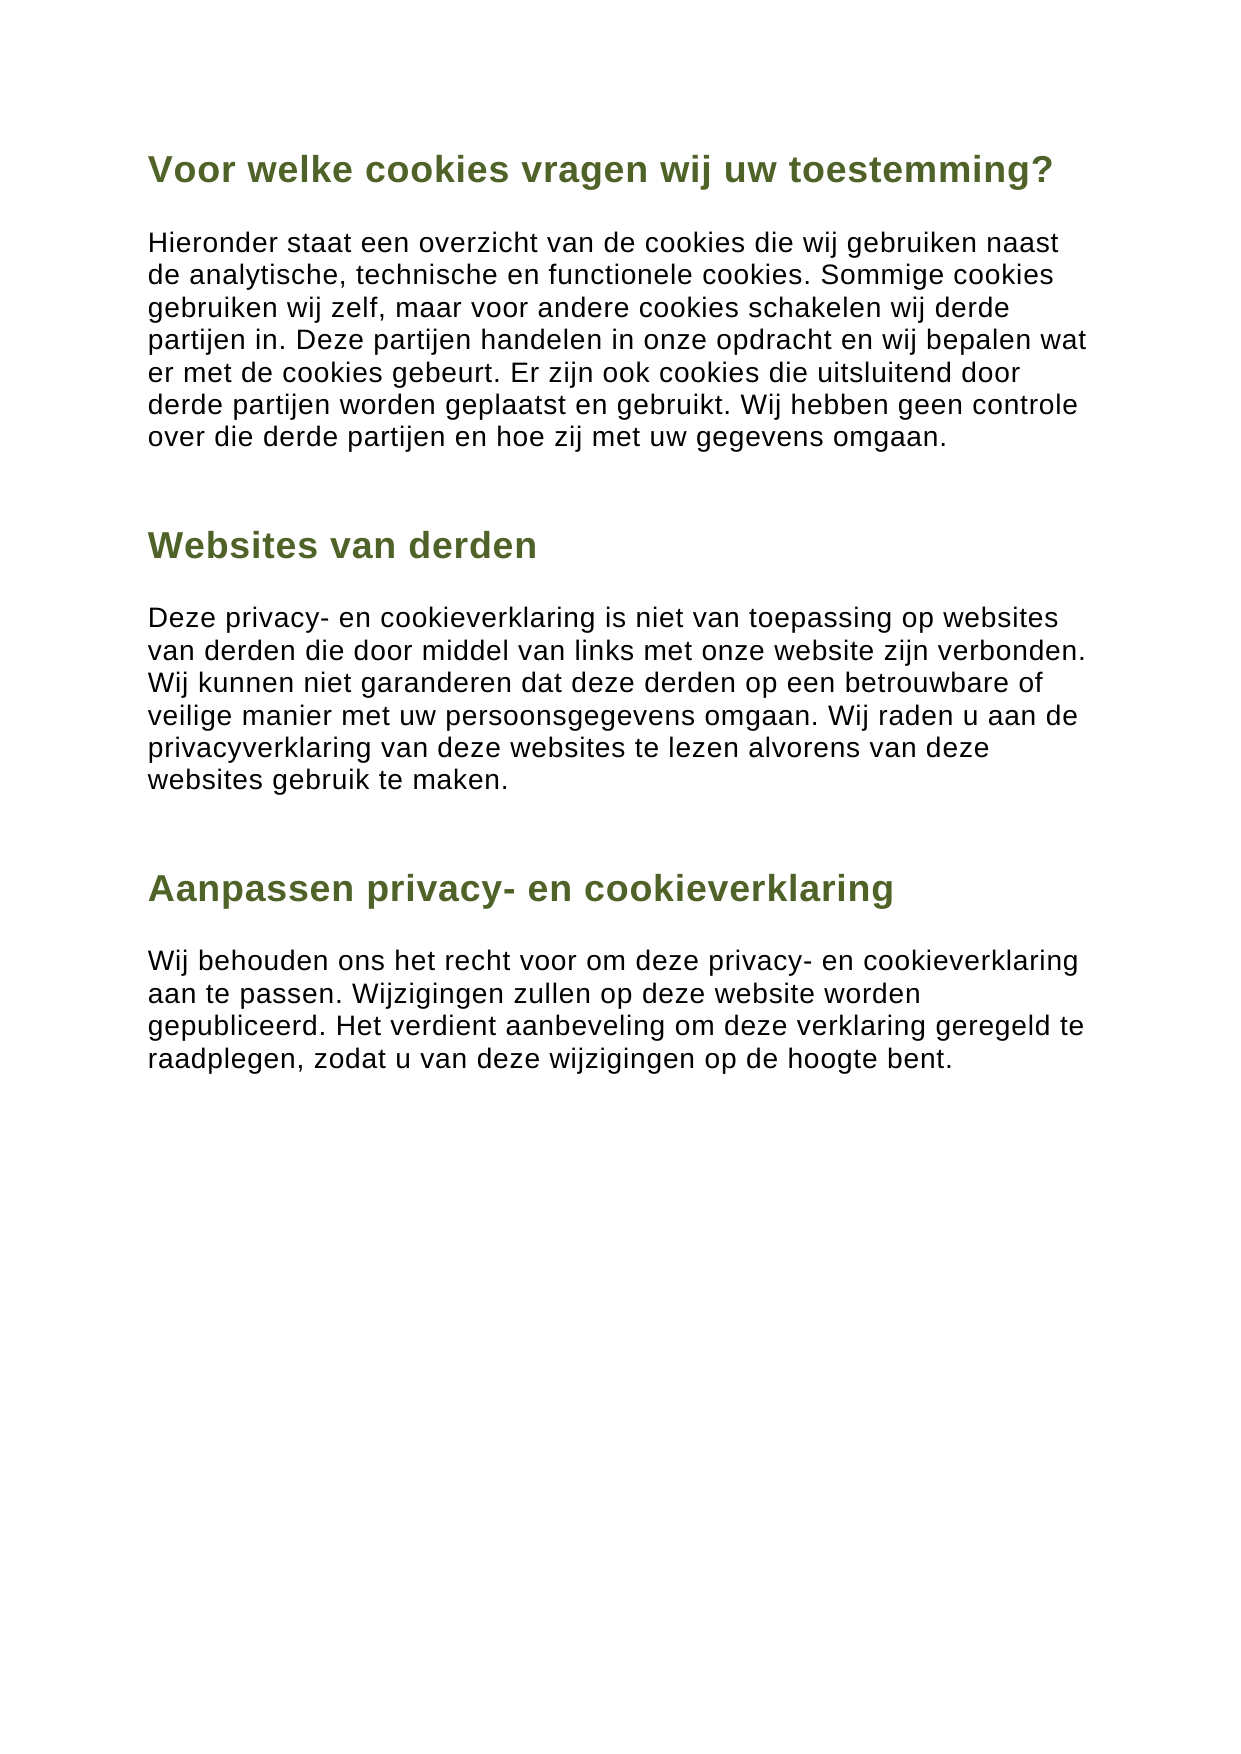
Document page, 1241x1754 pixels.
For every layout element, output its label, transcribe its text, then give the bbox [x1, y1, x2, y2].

text Websites van derden [148, 523, 1093, 566]
text Wij behouden ons het recht voor om deze privacy- en cookieverklaring aan te passen. Wijzigingen zullen op deze website worden gepubliceerd. Het verdient aanbeveling om deze verklaring geregeld te raadplegen, zodat u van deze wijzigingen op de hoogte bent. [148, 944, 1093, 1074]
text Deze privacy- en cookieverklaring is niet van toepassing op websites van derden die door middel van links met onze website zijn verbonden. Wij kunnen niet garanderen dat deze derden op een betrouwbare of veilige manier met uw persoonsgegevens omgaan. Wij raden u aan de privacyverklaring van deze websites te lezen alvorens van deze websites gebruik te maken. [148, 601, 1093, 796]
text Voor welke cookies vragen wij uw toestemming? [148, 148, 1093, 191]
text Hieronder staat een overzicht van de cookies die wij gebruiken naast de analytische, technische en functionele cookies. Sommige cookies gebruiken wij zelf, maar voor andere cookies schakelen wij derde partijen in. Deze partijen handelen in onze opdracht en wij bepalen wat er met de cookies gebeurt. Er zijn ook cookies die uitsluitend door derde partijen worden geplaatst en gebruikt. Wij hebben geen controle over die derde partijen en hoe zij met uw gegevens omgaan. [148, 226, 1093, 453]
text Aanpassen privacy- en cookieverklaring [148, 866, 1093, 909]
